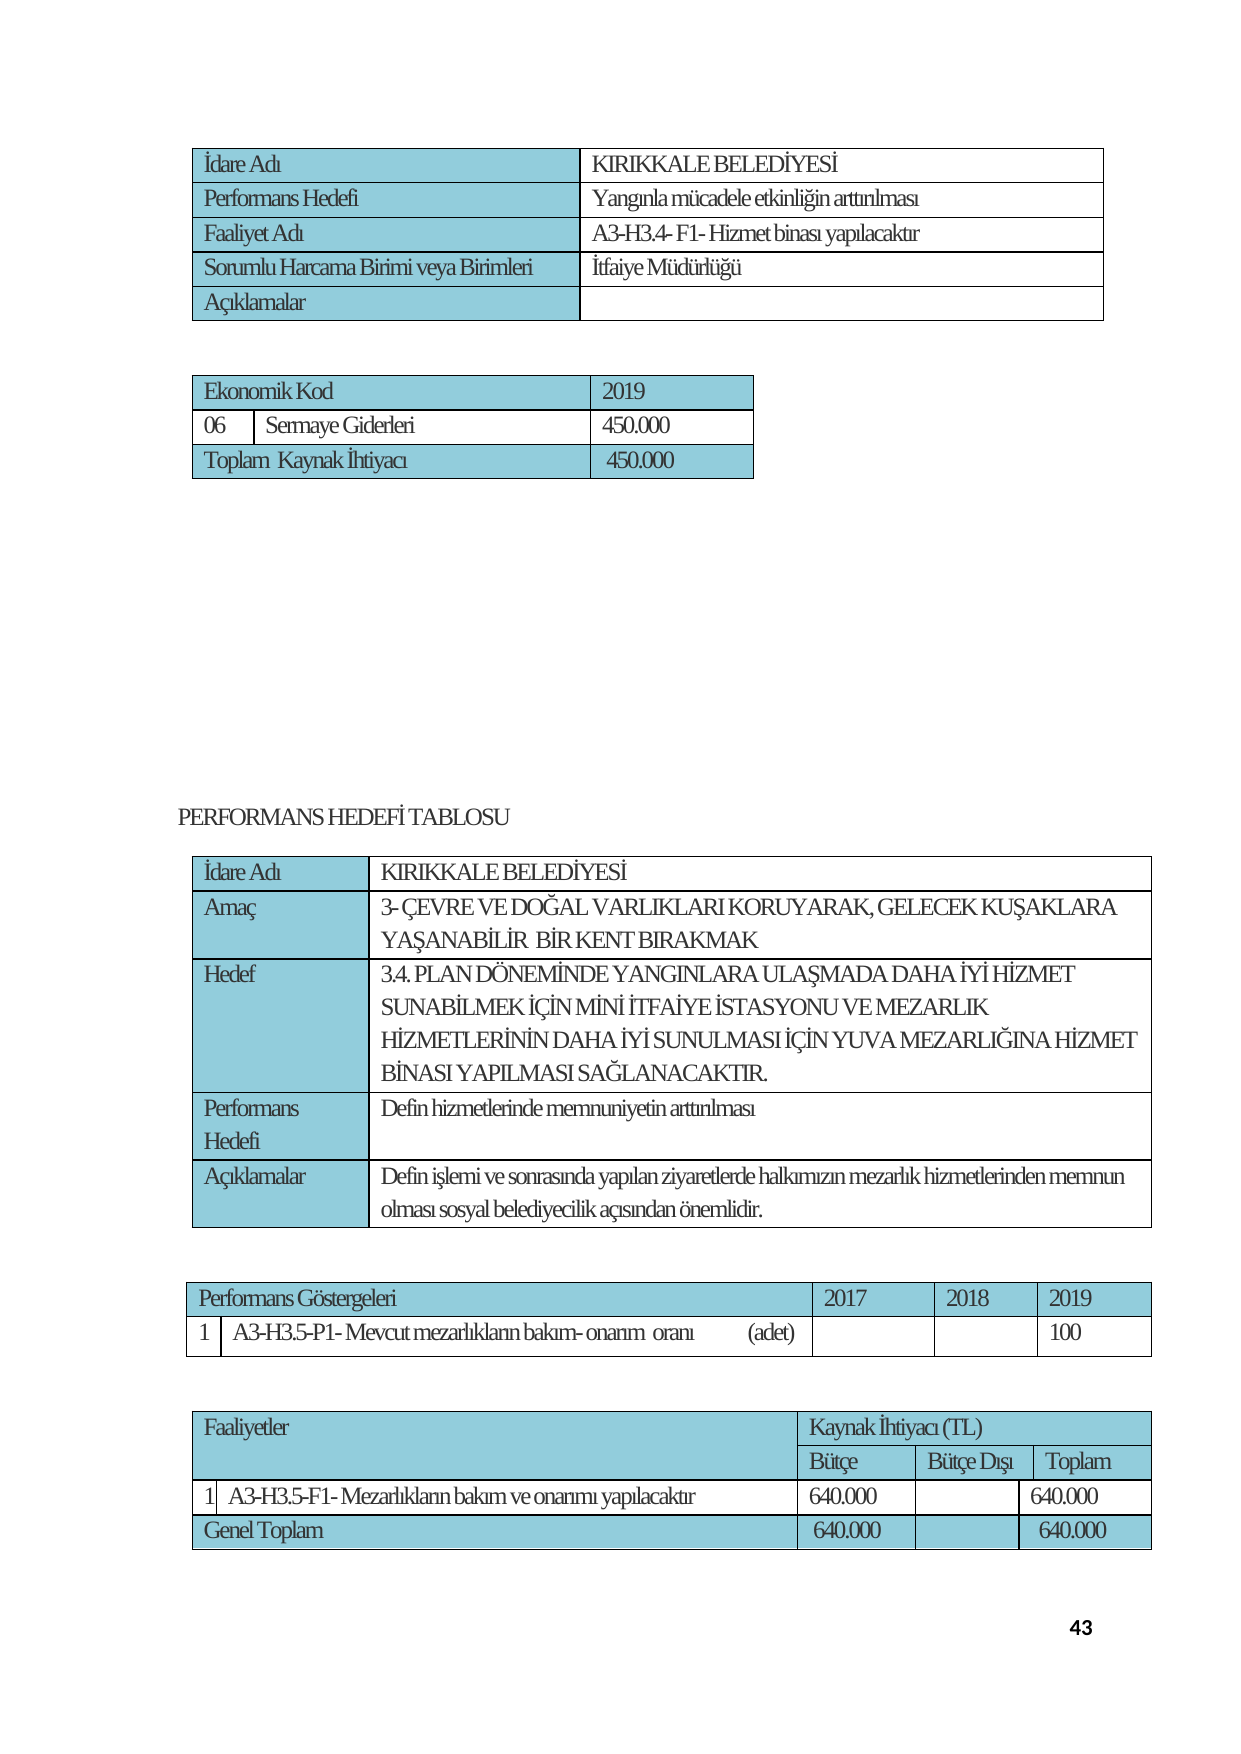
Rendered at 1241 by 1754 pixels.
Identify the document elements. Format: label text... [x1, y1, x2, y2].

table_cell Defin işlemi ve sonrasında yapılan ziyaretlerde halkımızın mezarlık hizmetlerinden memnun olması sosyal belediyecilik açısından önemlidir. [370, 1161, 1151, 1227]
table_header KIRIKKALE BELEDİYESİ [370, 857, 1151, 890]
table_cell Amaç [193, 892, 368, 958]
table_cell Sermaye Giderleri [255, 411, 590, 444]
table_cell [813, 1317, 934, 1356]
table_header Performans Göstergeleri [187, 1283, 812, 1316]
table_cell 450.000 [591, 411, 753, 444]
table_cell [916, 1481, 1018, 1514]
table_header 2019 [591, 376, 753, 409]
table_header 2017 [813, 1283, 934, 1316]
table_header İdare Adı [193, 857, 368, 890]
table_cell 1 [187, 1317, 220, 1356]
table_cell 3- ÇEVRE VE DOĞAL VARLIKLARI KORUYARAK, GELECEK KUŞAKLARA YAŞANABİLİR BİR KENT BIRAKMAK [370, 892, 1151, 958]
table_cell Bütçe [798, 1446, 915, 1479]
table_cell 3.4. PLAN DÖNEMİNDE YANGINLARA ULAŞMADA DAHA İYİ HİZMET SUNABİLMEK İÇİN MİNİ İTFAİYE İSTASYONU VE MEZARLIK HİZMETLERİNİN DAHA İYİ SUNULMASI İÇİN YUVA MEZARLIĞINA HİZMET BİNASI YAPILMASI SAĞLANACAKTIR. [370, 960, 1151, 1092]
table_header İdare Adı [193, 149, 579, 182]
table_cell A3-H3.5-P1- Mevcut mezarlıkların bakım- onarım oranı (adet) [222, 1317, 812, 1356]
table_cell 100 [1038, 1317, 1151, 1356]
table_cell Toplam [1034, 1446, 1151, 1479]
table_cell [916, 1516, 1018, 1548]
table_cell [581, 287, 1103, 320]
table_cell Genel Toplam [193, 1516, 797, 1548]
table_header 2018 [935, 1283, 1037, 1316]
table_header Ekonomik Kod [193, 376, 590, 409]
table_cell Açıklamalar [193, 287, 579, 320]
table_cell Sorumlu Harcama Birimi veya Birimleri [193, 253, 579, 286]
table_header Faaliyetler [193, 1412, 797, 1479]
table_cell Performans Hedefi [193, 1093, 368, 1159]
table_cell A3-H3.4- F1- Hizmet binası yapılacaktır [581, 218, 1103, 251]
table_cell 1 [193, 1481, 216, 1514]
table_cell Performans Hedefi [193, 183, 579, 216]
table_cell Yangınla mücadele etkinliğin arttırılması [581, 183, 1103, 216]
table_cell 640.000 [1020, 1516, 1151, 1548]
text PERFORMANS HEDEFİ TABLOSU [177, 802, 1092, 831]
table_cell Bütçe Dışı [916, 1446, 1033, 1479]
table_header 2019 [1038, 1283, 1151, 1316]
table_cell 640.000 [798, 1481, 915, 1514]
table_cell 640.000 [1020, 1481, 1151, 1514]
table_cell Toplam Kaynak İhtiyacı [193, 445, 590, 478]
table_cell 640.000 [798, 1516, 915, 1548]
table_header Kaynak İhtiyacı (TL) [798, 1412, 1151, 1445]
table_cell Hedef [193, 960, 368, 1092]
table_header KIRIKKALE BELEDİYESİ [581, 149, 1103, 182]
table_cell Faaliyet Adı [193, 218, 579, 251]
table_cell 06 [193, 411, 253, 444]
table_cell 450.000 [591, 445, 753, 478]
table_cell Defin hizmetlerinde memnuniyetin arttırılması [370, 1093, 1151, 1159]
table_cell İtfaiye Müdürlüğü [581, 253, 1103, 286]
table_cell Açıklamalar [193, 1161, 368, 1227]
table_cell [935, 1317, 1037, 1356]
table_cell A3-H3.5-F1- Mezarlıkların bakım ve onarımı yapılacaktır [217, 1481, 797, 1514]
